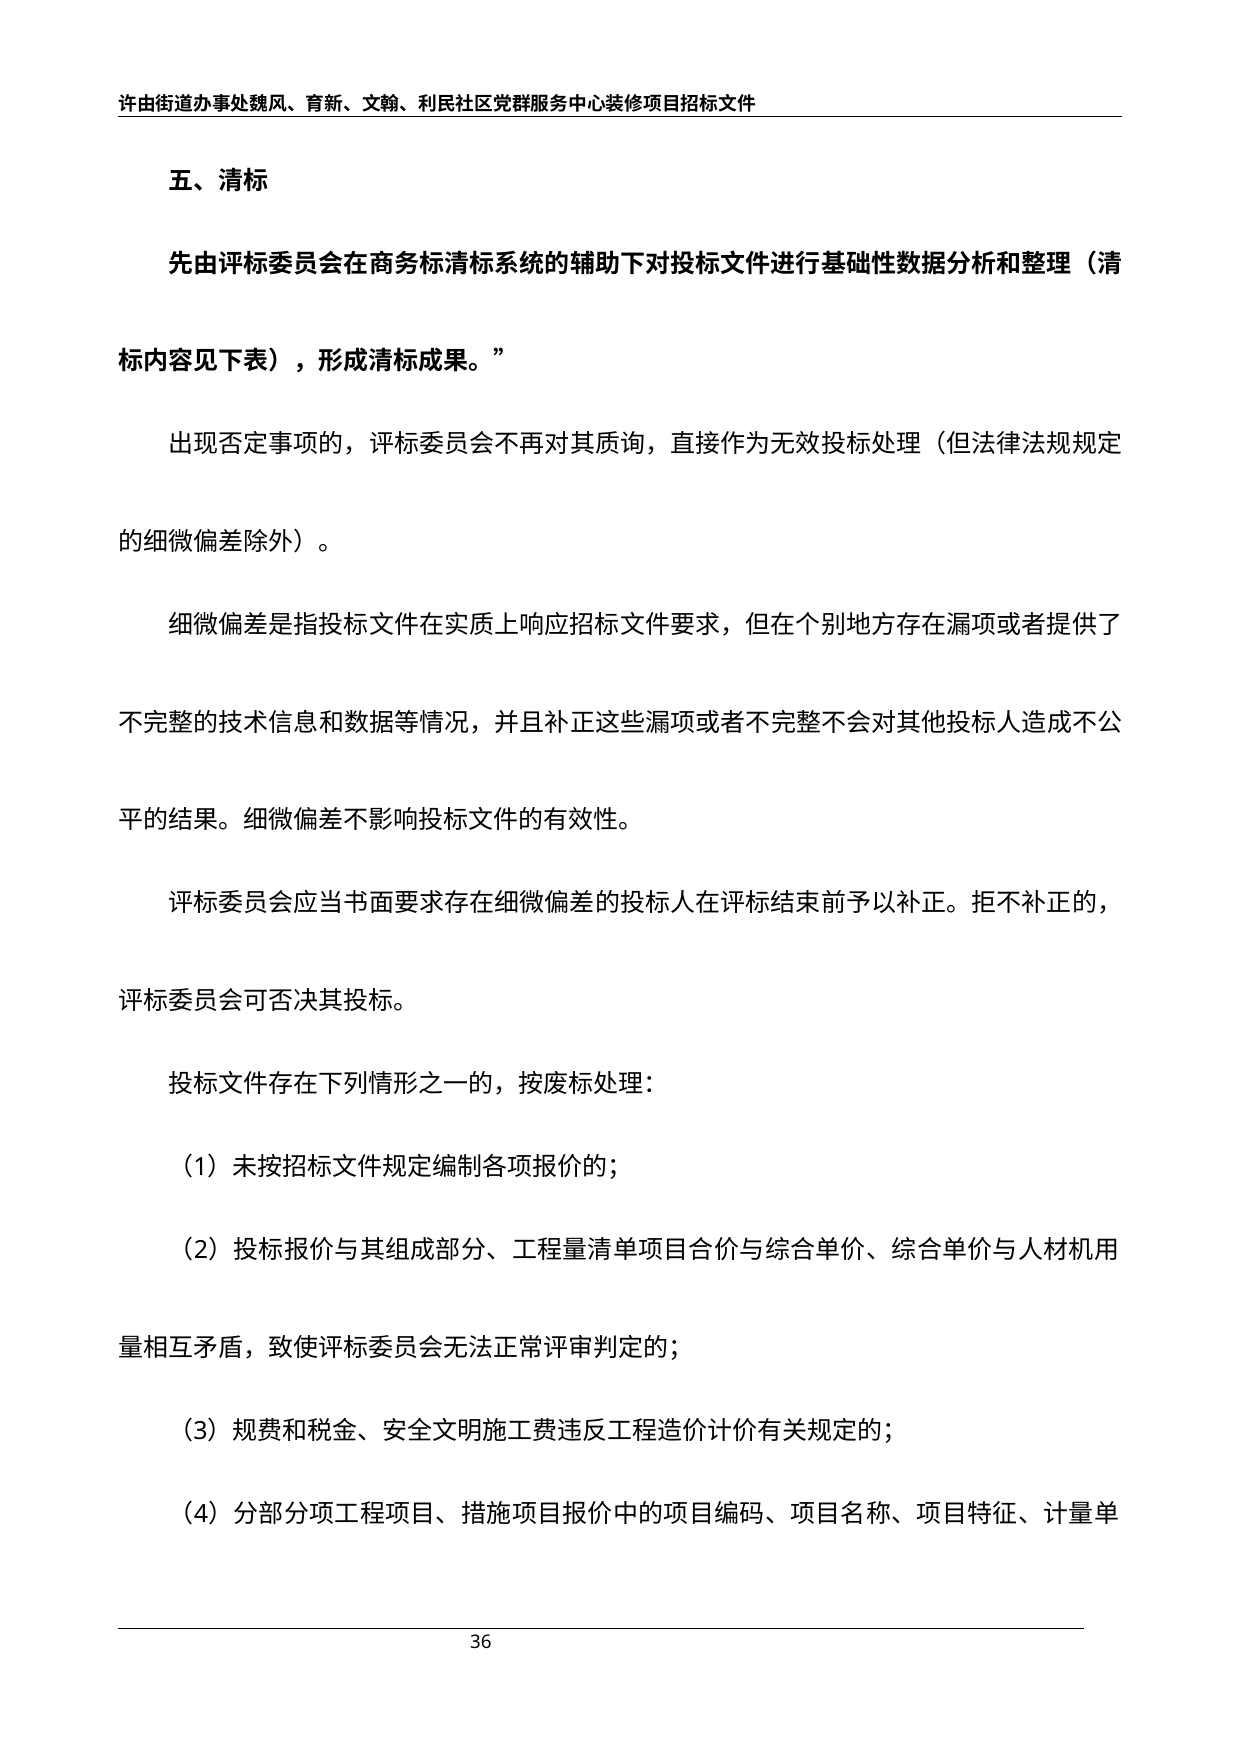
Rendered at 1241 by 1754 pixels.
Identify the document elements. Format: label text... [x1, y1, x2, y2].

text 先由评标委员会在商务标清标系统的辅助下对投标文件进行基础性数据分析和整理（清标内容见下表），形成清标成果。” [118, 229, 1122, 391]
text （3）规费和税金、安全文明施工费违反工程造价计价有关规定的； [118, 1396, 1122, 1461]
text （2）投标报价与其组成部分、工程量清单项目合价与综合单价、综合单价与人材机用量相互矛盾，致使评标委员会无法正常评审判定的； [118, 1215, 1122, 1378]
text 评标委员会应当书面要求存在细微偏差的投标人在评标结束前予以补正。拒不补正的，评标委员会可否决其投标。 [118, 868, 1122, 1031]
text 五、清标 [118, 146, 1122, 211]
text （1）未按招标文件规定编制各项报价的； [118, 1132, 1122, 1197]
text 投标文件存在下列情形之一的，按废标处理： [118, 1049, 1122, 1114]
text 细微偏差是指投标文件在实质上响应招标文件要求，但在个别地方存在漏项或者提供了不完整的技术信息和数据等情况，并且补正这些漏项或者不完整不会对其他投标人造成不公平的结果。细微偏差不影响投标文件的有效性。 [118, 590, 1122, 850]
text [118, 1479, 1122, 1544]
text 出现否定事项的，评标委员会不再对其质询，直接作为无效投标处理（但法律法规规定的细微偏差除外）。 [118, 409, 1122, 572]
